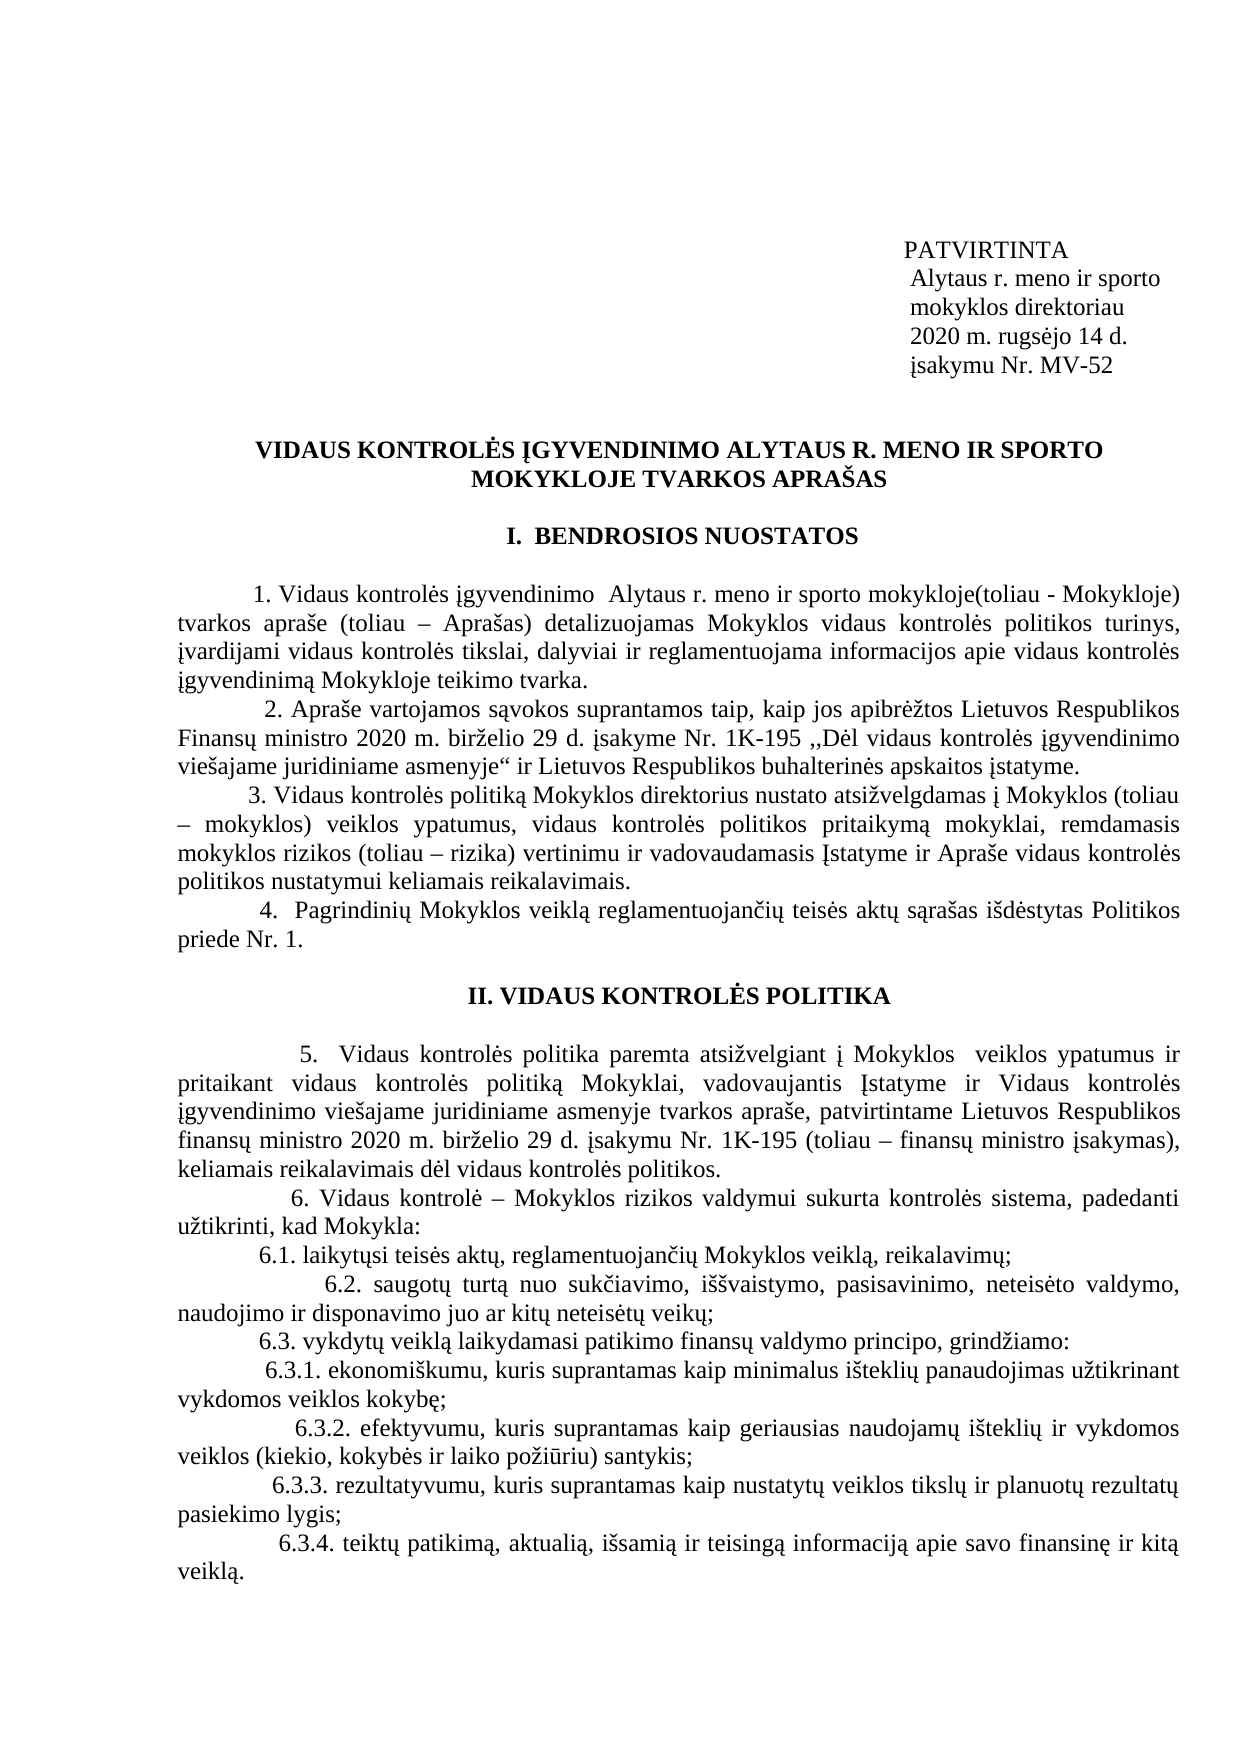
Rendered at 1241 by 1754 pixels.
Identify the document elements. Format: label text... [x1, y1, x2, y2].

text 6.3.2. efektyvumu, kuris suprantamas kaip geriausias naudojamų išteklių ir vykdomos veiklos (kiekio, kokybės ir laiko požiūriu) santykis; [177, 1413, 1181, 1470]
text 6.1. laikytųsi teisės aktų, reglamentuojančių Mokyklos veiklą, reikalavimų; [177, 1240, 1181, 1269]
text įsakymu Nr. MV-52 [903, 350, 1181, 378]
text 5. Vidaus kontrolės politika paremta atsižvelgiant į Mokyklos veiklos ypatumus ir pritaikant vidaus kontrolės politiką Mokyklai, vadovaujantis Įstatyme ir Vidaus kontrolės įgyvendinimo viešajame juridiniame asmenyje tvarkos apraše, patvirtintame Lietuvos Respublikos finansų ministro 2020 m. birželio 29 d. įsakymu Nr. 1K-195 (toliau – finansų ministro įsakymas), keliamais reikalavimais dėl vidaus kontrolės politikos. [177, 1039, 1181, 1183]
text 6. Vidaus kontrolė – Mokyklos rizikos valdymui sukurta kontrolės sistema, padedanti užtikrinti, kad Mokykla: [177, 1183, 1181, 1240]
text 6.3.1. ekonomiškumu, kuris suprantamas kaip minimalus išteklių panaudojimas užtikrinant vykdomos veiklos kokybę; [177, 1355, 1181, 1413]
text 6.3.3. rezultatyvumu, kuris suprantamas kaip nustatytų veiklos tikslų ir planuotų rezultatų pasiekimo lygis; [177, 1470, 1181, 1528]
text 4. Pagrindinių Mokyklos veiklą reglamentuojančių teisės aktų sąrašas išdėstytas Politikos priede Nr. 1. [177, 895, 1181, 953]
text II. VIDAUS KONTROLĖS POLITIKA [177, 981, 1181, 1010]
text 6.3. vykdytų veiklą laikydamasi patikimo finansų valdymo principo, grindžiamo: [177, 1326, 1181, 1355]
text Alytaus r. meno ir sporto [903, 263, 1181, 292]
text 3. Vidaus kontrolės politiką Mokyklos direktorius nustato atsižvelgdamas į Mokyklos (toliau – mokyklos) veiklos ypatumus, vidaus kontrolės politikos pritaikymą mokyklai, remdamasis mokyklos rizikos (toliau – rizika) vertinimu ir vadovaudamasis Įstatyme ir Apraše vidaus kontrolės politikos nustatymui keliamais reikalavimais. [177, 780, 1181, 895]
text 2. Apraše vartojamos sąvokos suprantamos taip, kaip jos apibrėžtos Lietuvos Respublikos Finansų ministro 2020 m. birželio 29 d. įsakyme Nr. 1K-195 ,,Dėl vidaus kontrolės įgyvendinimo viešajame juridiniame asmenyje“ ir Lietuvos Respublikos buhalterinės apskaitos įstatyme. [177, 694, 1181, 780]
text PATVIRTINTA [903, 235, 1181, 263]
text I. BENDROSIOS NUOSTATOS [177, 521, 1181, 550]
text 2020 m. rugsėjo 14 d. [903, 321, 1181, 350]
text 6.2. saugotų turtą nuo sukčiavimo, iššvaistymo, pasisavinimo, neteisėto valdymo, naudojimo ir disponavimo juo ar kitų neteisėtų veikų; [177, 1269, 1181, 1326]
text mokyklos direktoriau [903, 292, 1181, 321]
text VIDAUS KONTROLĖS ĮGYVENDINIMO Alytaus r. meno ir sporto MOKYKLOJE TVARKOS APRAŠAS [177, 435, 1181, 493]
text 6.3.4. teiktų patikimą, aktualią, išsamią ir teisingą informaciją apie savo finansinę ir kitą veiklą. [177, 1528, 1181, 1585]
text 1. Vidaus kontrolės įgyvendinimo Alytaus r. meno ir sporto mokykloje(toliau - Mokykloje) tvarkos apraše (toliau – Aprašas) detalizuojamas Mokyklos vidaus kontrolės politikos turinys, įvardijami vidaus kontrolės tikslai, dalyviai ir reglamentuojama informacijos apie vidaus kontrolės įgyvendinimą Mokykloje teikimo tvarka. [177, 579, 1181, 694]
